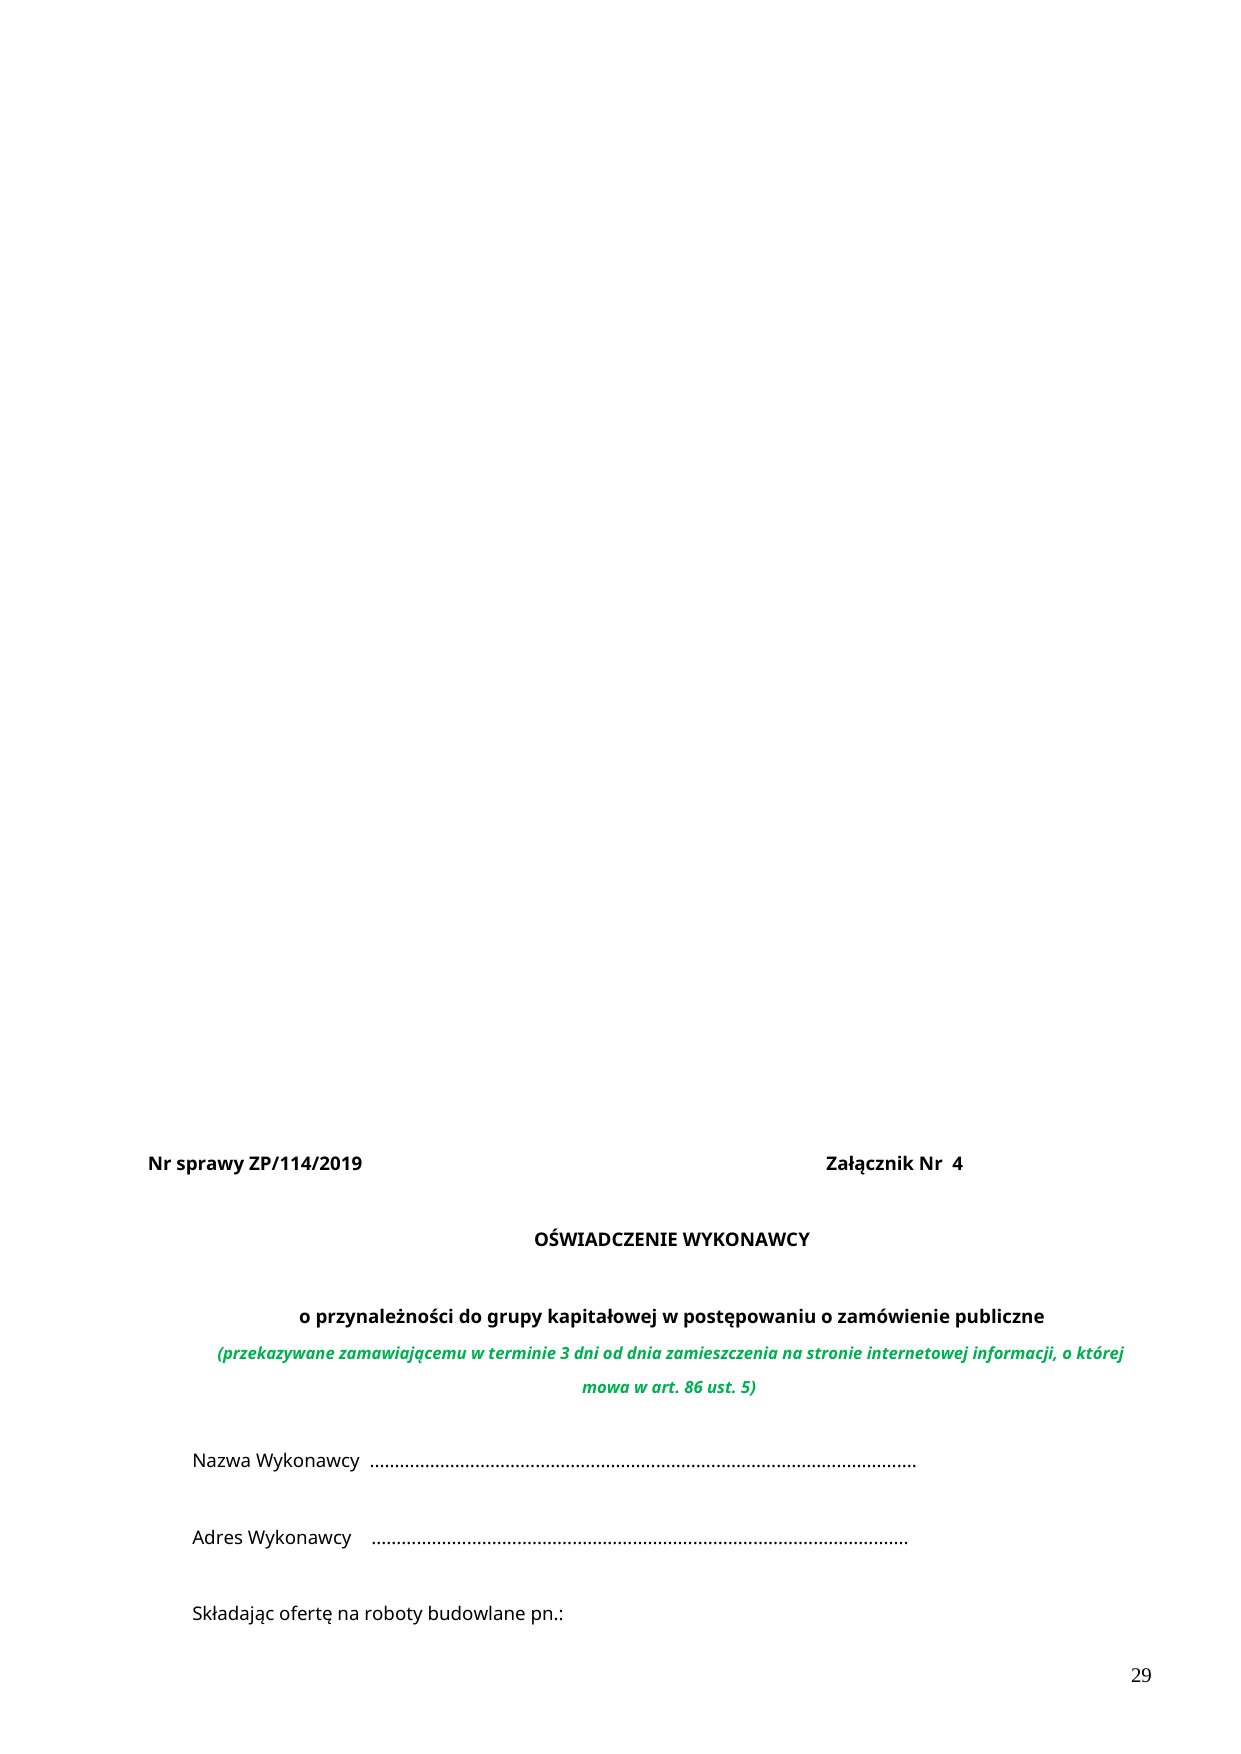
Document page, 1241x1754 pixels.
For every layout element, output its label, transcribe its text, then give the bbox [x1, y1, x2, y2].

text OŚWIADCZENIE WYKONAWCY [192, 1227, 1152, 1252]
text (przekazywane zamawiającemu w terminie 3 dni od dnia zamieszczenia na stronie internetowej informacji, o której mowa w art. 86 ust. 5) [192, 1341, 1152, 1398]
text Nr sprawy ZP/114/2019 Załącznik Nr 4 [148, 1150, 1152, 1176]
text o przynależności do grupy kapitałowej w postępowaniu o zamówienie publiczne [192, 1303, 1152, 1329]
text Adres Wykonawcy ........................................................................................................... [192, 1524, 1152, 1550]
text Składając ofertę na roboty budowlane pn.: [192, 1601, 1152, 1626]
text Nazwa Wykonawcy ............................................................................................................. [192, 1448, 1152, 1473]
